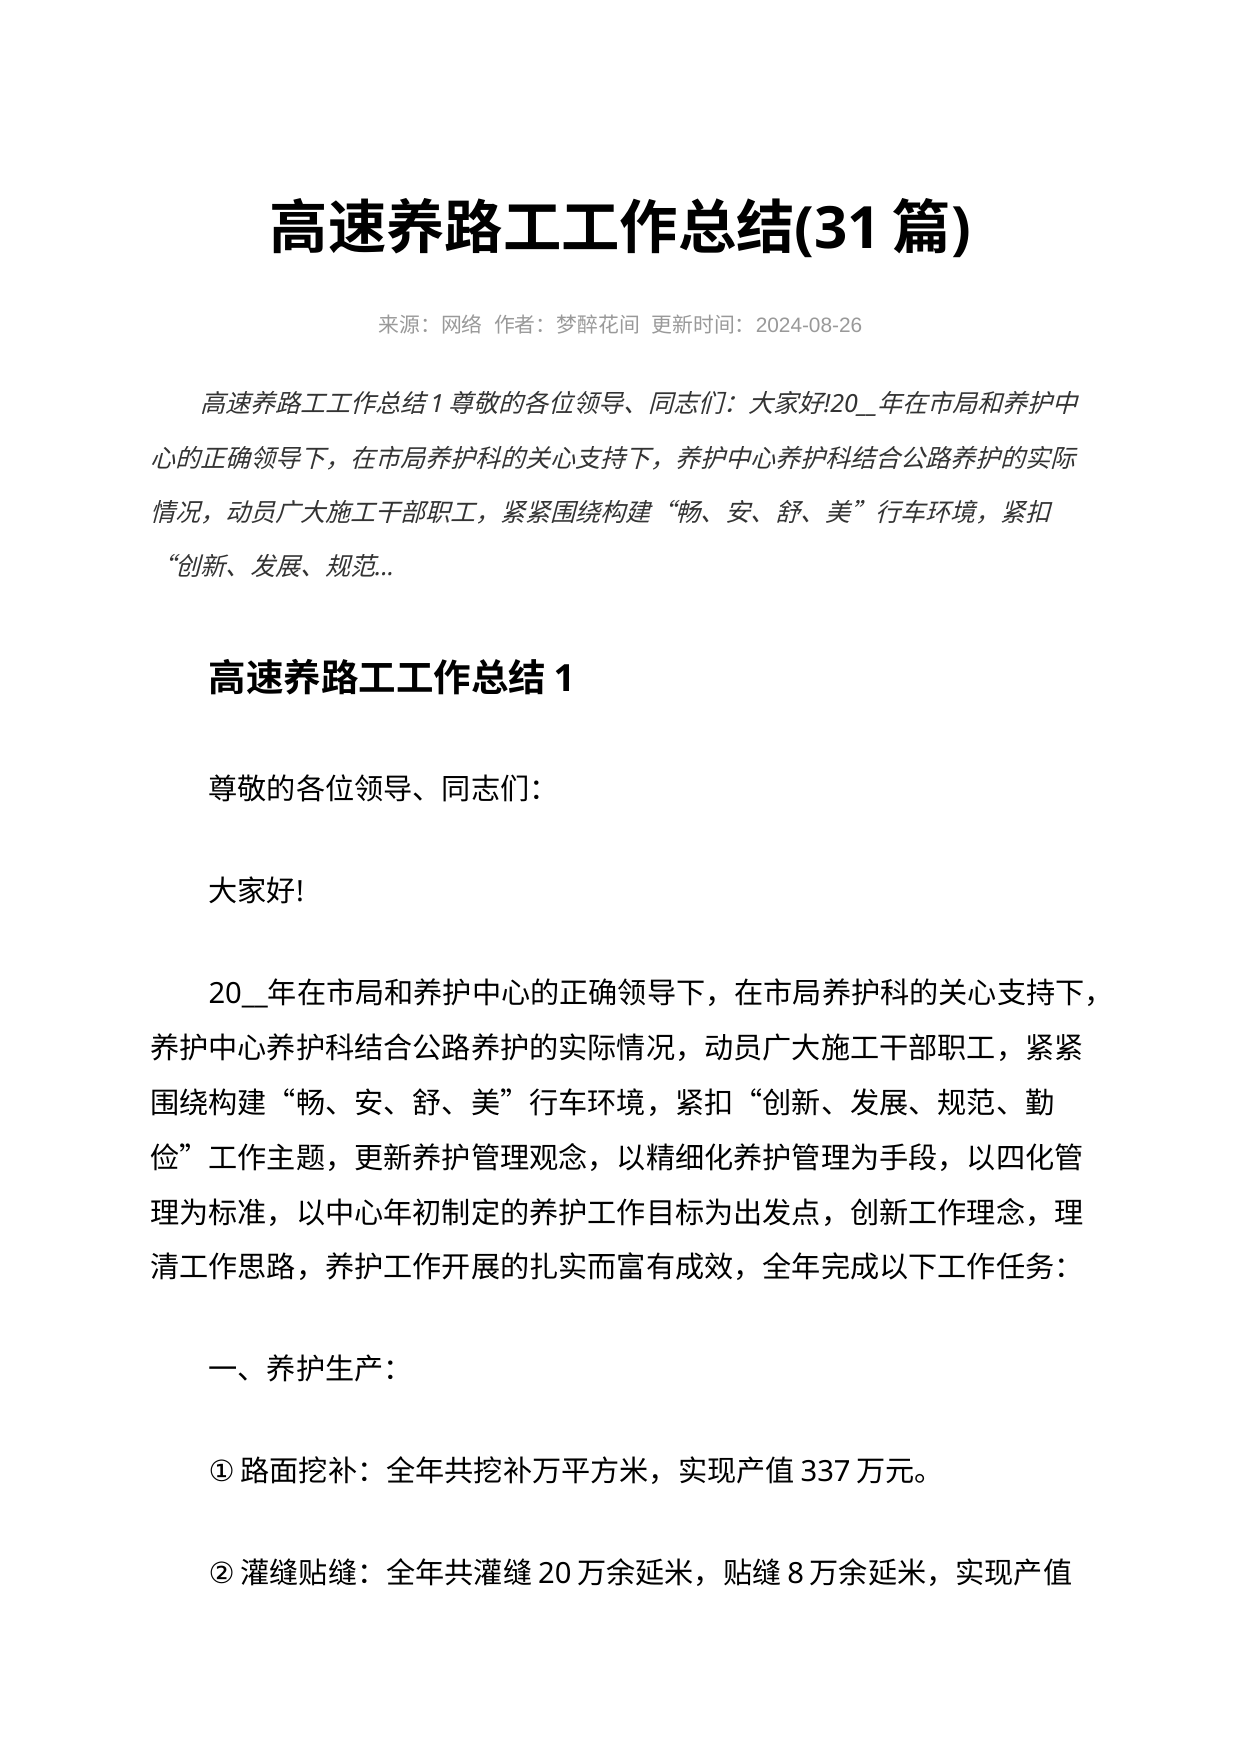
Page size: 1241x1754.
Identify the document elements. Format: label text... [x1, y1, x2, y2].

subtitle 高速养路工工作总结(31篇) [150, 181, 1090, 266]
text ①路面挖补：全年共挖补万平方米，实现产值337万元。 [150, 1448, 1090, 1490]
text 大家好! [150, 867, 1090, 910]
text 尊敬的各位领导、同志们： [150, 766, 1090, 808]
text 高速养路工工作总结1尊敬的各位领导、同志们：大家好!20__年在市局和养护中心的正确领导下，在市局养护科的关心支持下，养护中心养护科结合公路养护的实际情况，动员广大施工干部职工，紧紧围绕构建“畅、安、舒、美”行车环境，紧扣“创新、发展、规范... [150, 384, 1090, 583]
text 20__年在市局和养护中心的正确领导下，在市局养护科的关心支持下，养护中心养护科结合公路养护的实际情况，动员广大施工干部职工，紧紧围绕构建“畅、安、舒、美”行车环境，紧扣“创新、发展、规范、勤俭”工作主题，更新养护管理观念，以精细化养护管理为手段，以四化管理为标准，以中心年初制定的养护工作目标为出发点，创新工作理念，理清工作思路，养护工作开展的扎实而富有成效，全年完成以下工作任务： [150, 969, 1090, 1286]
text 来源：网络 作者：梦醉花间 更新时间：2024-08-26 [150, 313, 1090, 337]
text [150, 1549, 1090, 1592]
text 一、养护生产： [150, 1346, 1090, 1388]
text 高速养路工工作总结1 [150, 648, 1090, 703]
